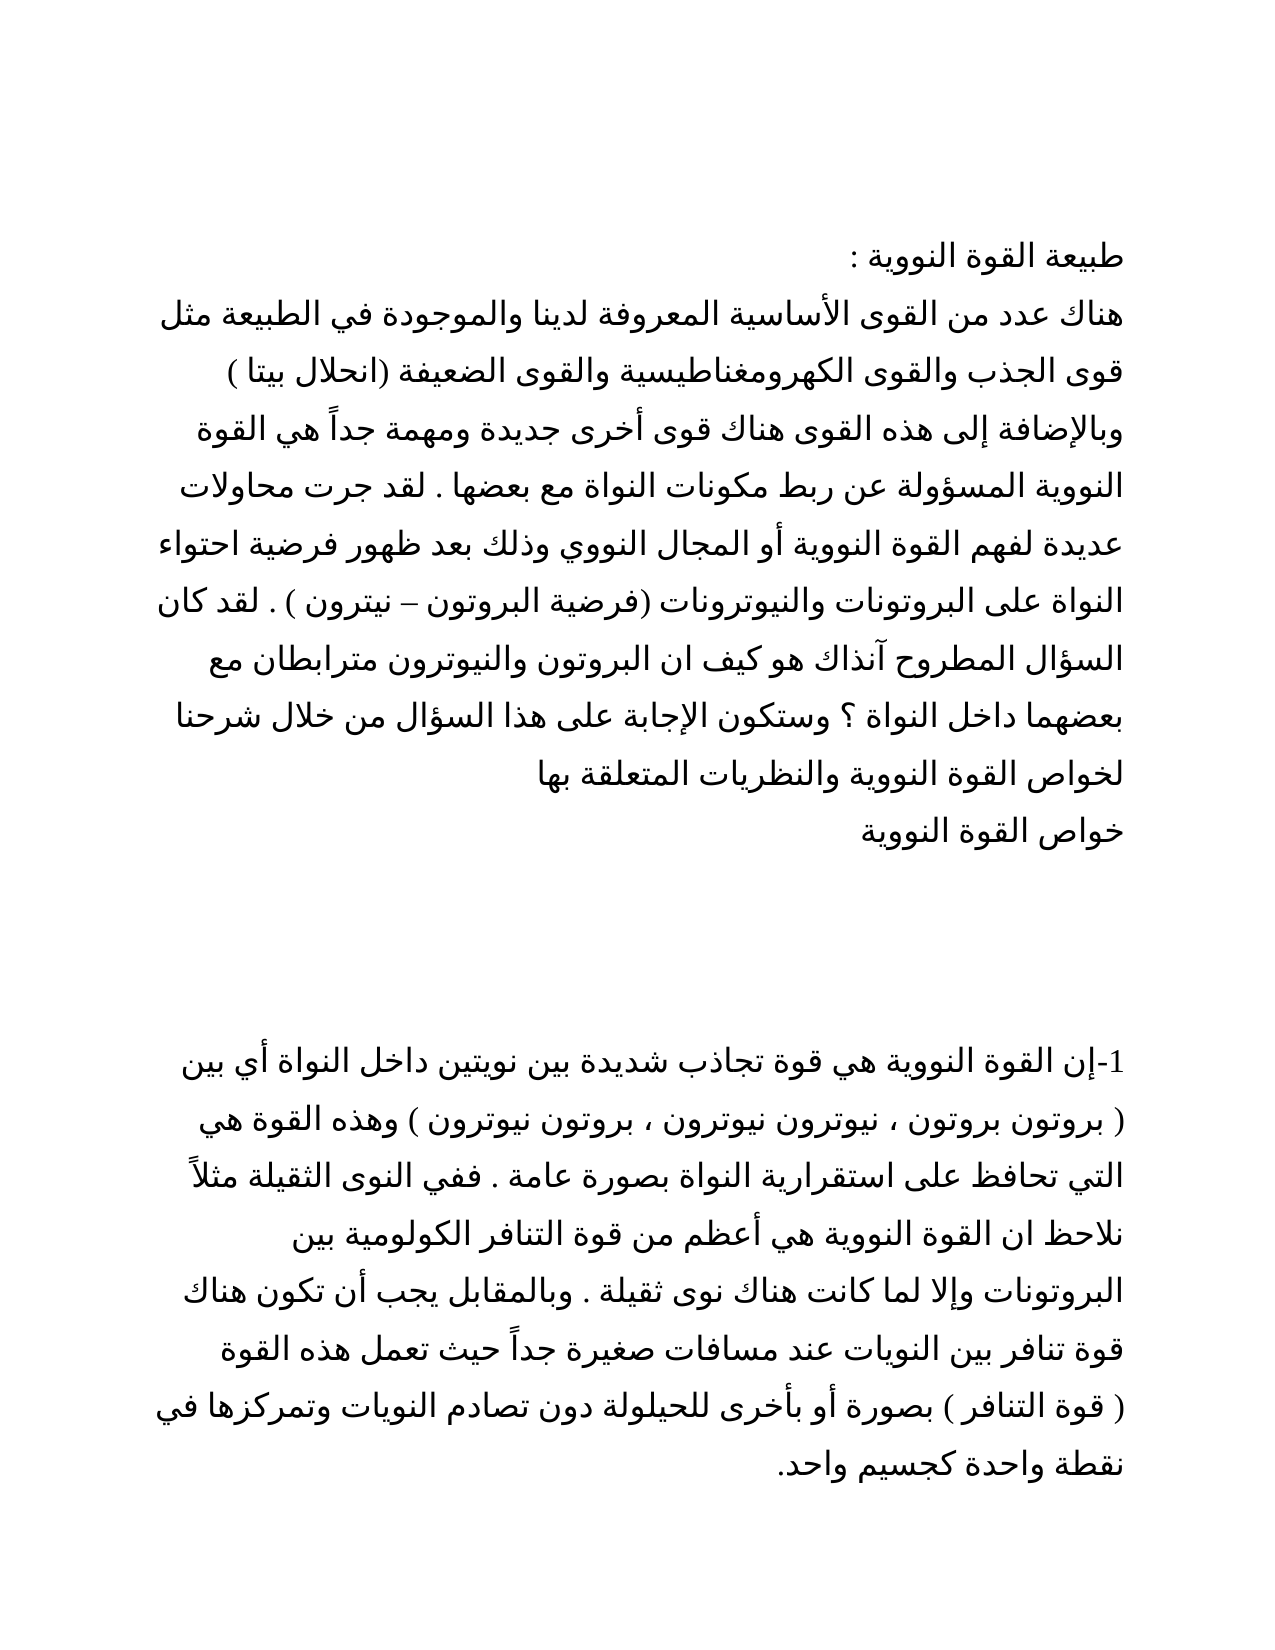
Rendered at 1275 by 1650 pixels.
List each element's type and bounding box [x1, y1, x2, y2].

text [150, 237, 1125, 1482]
